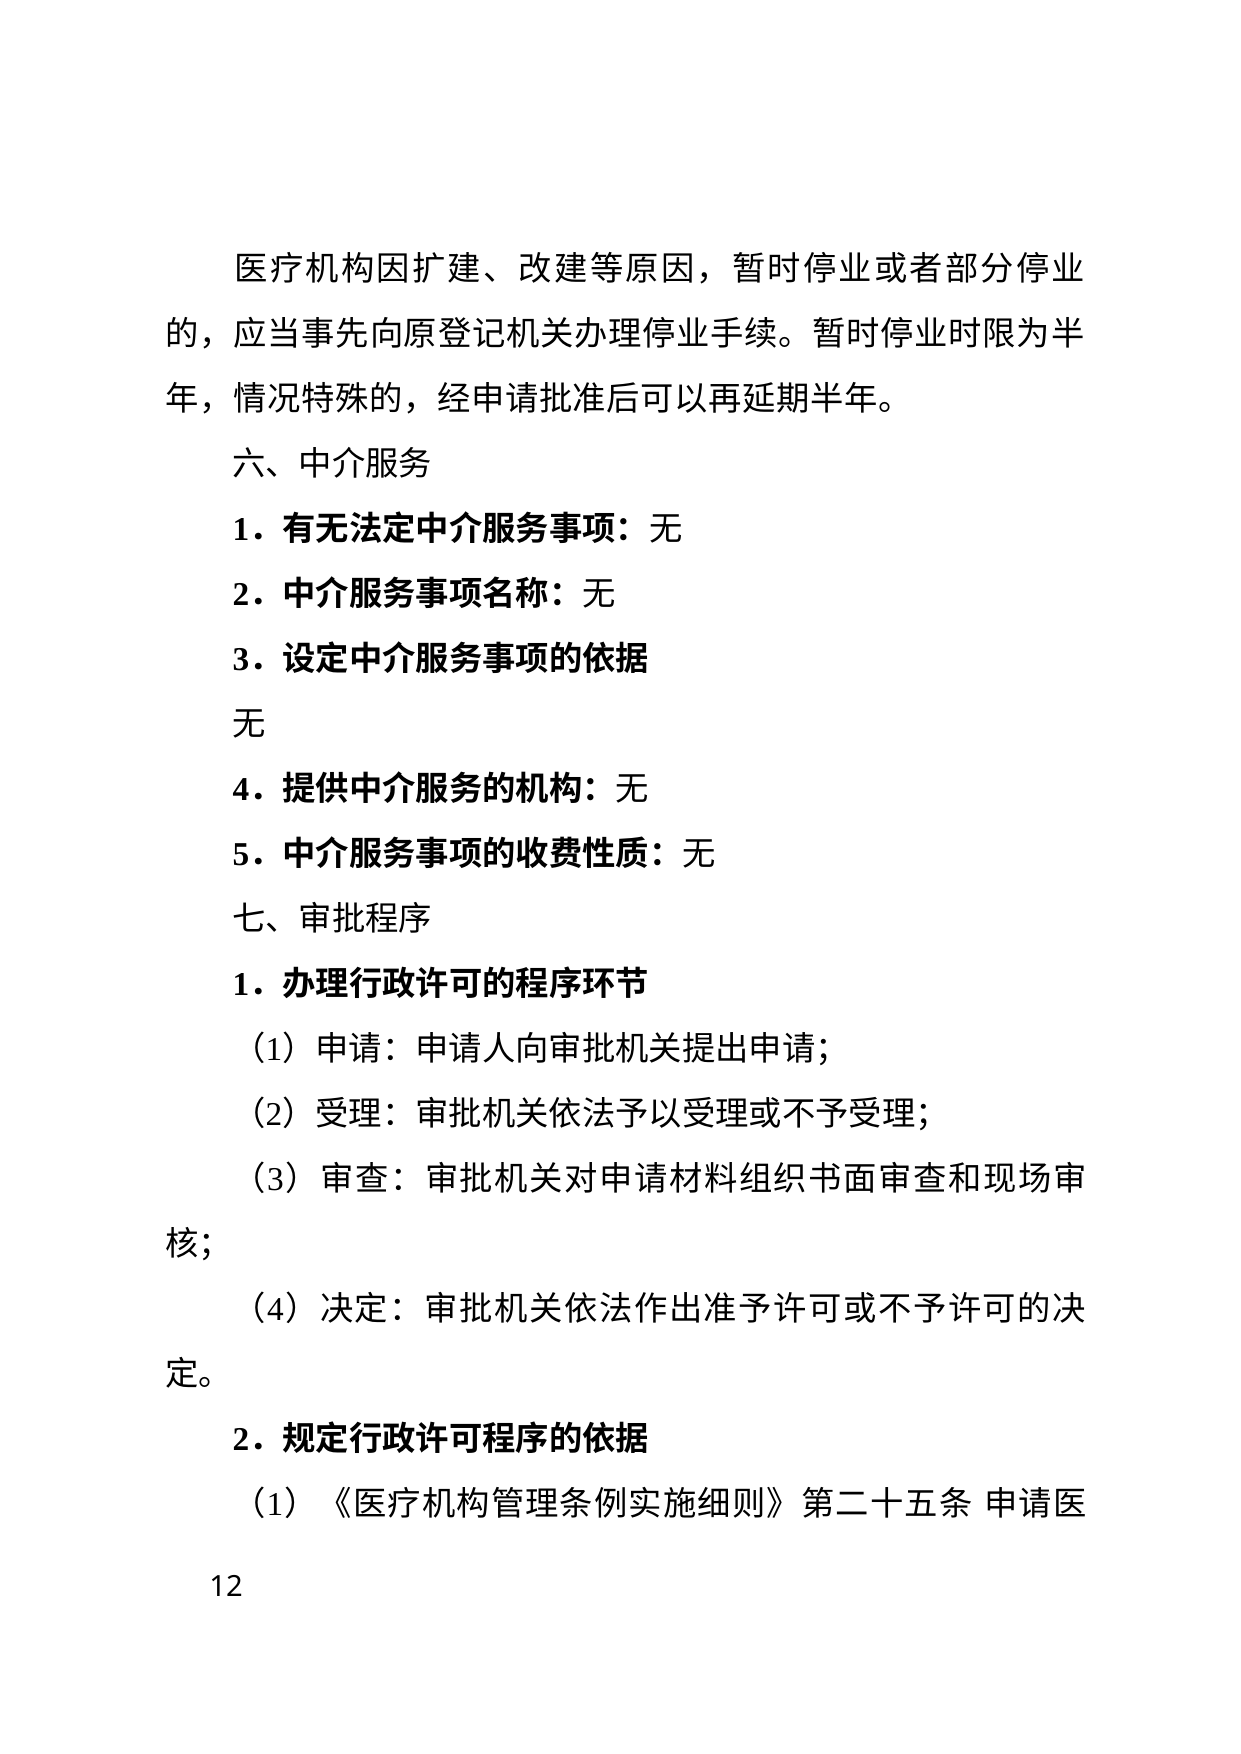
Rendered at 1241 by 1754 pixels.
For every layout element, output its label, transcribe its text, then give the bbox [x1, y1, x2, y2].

text 2．中介服务事项名称：无 [165, 558, 1087, 623]
text 1．有无法定中介服务事项：无 [165, 493, 1087, 558]
text （4）决定：审批机关依法作出准予许可或不予许可的决定。 [165, 1273, 1087, 1403]
text 1．办理行政许可的程序环节 [165, 948, 1087, 1013]
list 七、审批程序 [165, 883, 1087, 948]
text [165, 1468, 1087, 1533]
text （3）审查：审批机关对申请材料组织书面审查和现场审核； [165, 1143, 1087, 1273]
list 六、中介服务 [165, 428, 1087, 493]
text 3．设定中介服务事项的依据 [165, 623, 1087, 688]
text 5．中介服务事项的收费性质：无 [165, 818, 1087, 883]
text 医疗机构因扩建、改建等原因，暂时停业或者部分停业的，应当事先向原登记机关办理停业手续。暂时停业时限为半年，情况特殊的，经申请批准后可以再延期半年。 [165, 233, 1087, 428]
text 4．提供中介服务的机构：无 [165, 753, 1087, 818]
text 2．规定行政许可程序的依据 [165, 1403, 1087, 1468]
text 无 [165, 688, 1087, 753]
text （2）受理：审批机关依法予以受理或不予受理； [165, 1078, 1087, 1143]
text （1）申请：申请人向审批机关提出申请； [165, 1013, 1087, 1078]
